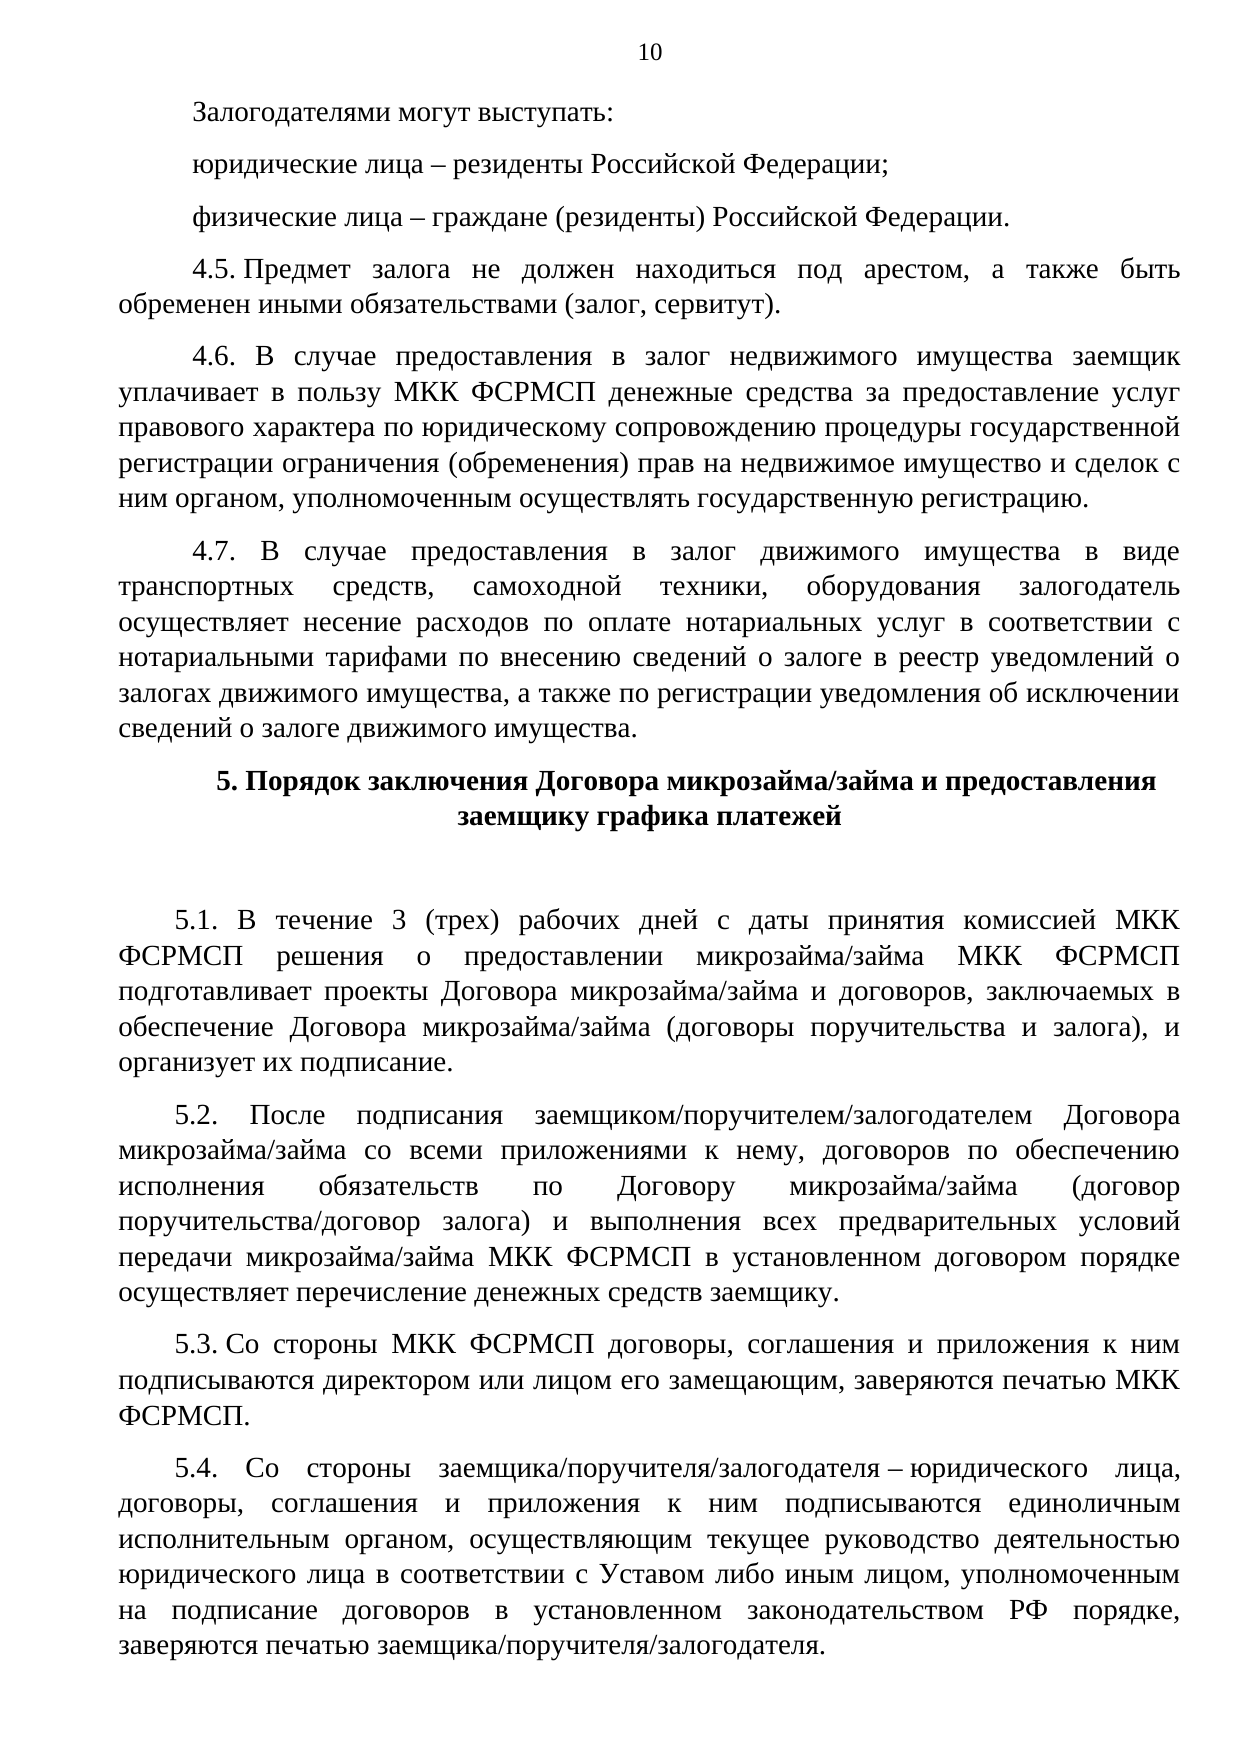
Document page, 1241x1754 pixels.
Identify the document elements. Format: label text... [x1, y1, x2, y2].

text Залогодателями могут выступать: [118, 94, 1181, 128]
text 4.7. В случае предоставления в залог движимого имущества в виде транспортных средств, самоходной техники, оборудования залогодатель осуществляет несение расходов по оплате нотариальных услуг в соответствии с нотариальными тарифами по внесению сведений о залоге в реестр уведомлений о залогах движимого имущества, а также по регистрации уведомления об исключении сведений о залоге движимого имущества. [118, 533, 1181, 744]
text 5.4. Со стороны заемщика/поручителя/залогодателя – юридического лица, договоры, соглашения и приложения к ним подписываются единоличным исполнительным органом, осуществляющим текущее руководство деятельностью юридического лица в соответствии с Уставом либо иным лицом, уполномоченным на подписание договоров в установленном законодательством РФ порядке, заверяются печатью заемщика/поручителя/залогодателя. [118, 1450, 1181, 1661]
text 5.2. После подписания заемщиком/поручителем/залогодателем Договора микрозайма/займа со всеми приложениями к нему, договоров по обеспечению исполнения обязательств по Договору микрозайма/займа (договор поручительства/договор залога) и выполнения всех предварительных условий передачи микрозайма/займа МКК ФСРМСП в установленном договором порядке осуществляет перечисление денежных средств заемщику. [118, 1097, 1181, 1308]
text 4.6. В случае предоставления в залог недвижимого имущества заемщик уплачивает в пользу МКК ФСРМСП денежные средства за предоставление услуг правового характера по юридическому сопровождению процедуры государственной регистрации ограничения (обременения) прав на недвижимое имущество и сделок с ним органом, уполномоченным осуществлять государственную регистрацию. [118, 338, 1181, 514]
text 5.1. В течение 3 (трех) рабочих дней с даты принятия комиссией МКК ФСРМСП решения о предоставлении микрозайма/займа МКК ФСРМСП подготавливает проекты Договора микрозайма/займа и договоров, заключаемых в обеспечение Договора микрозайма/займа (договоры поручительства и залога), и организует их подписание. [118, 902, 1181, 1078]
text 4.5. Предмет залога не должен находиться под арестом, а также быть обременен иными обязательствами (залог, сервитут). [118, 251, 1181, 320]
text 5. Порядок заключения Договора микрозайма/займа и предоставления заемщику графика платежей [118, 763, 1181, 832]
text физические лица – граждане (резиденты) Российской Федерации. [118, 199, 1181, 232]
text 5.3. Со стороны МКК ФСРМСП договоры, соглашения и приложения к ним подписываются директором или лицом его замещающим, заверяются печатью МКК ФСРМСП. [118, 1327, 1181, 1431]
text юридические лица – резиденты Российской Федерации; [118, 146, 1181, 180]
